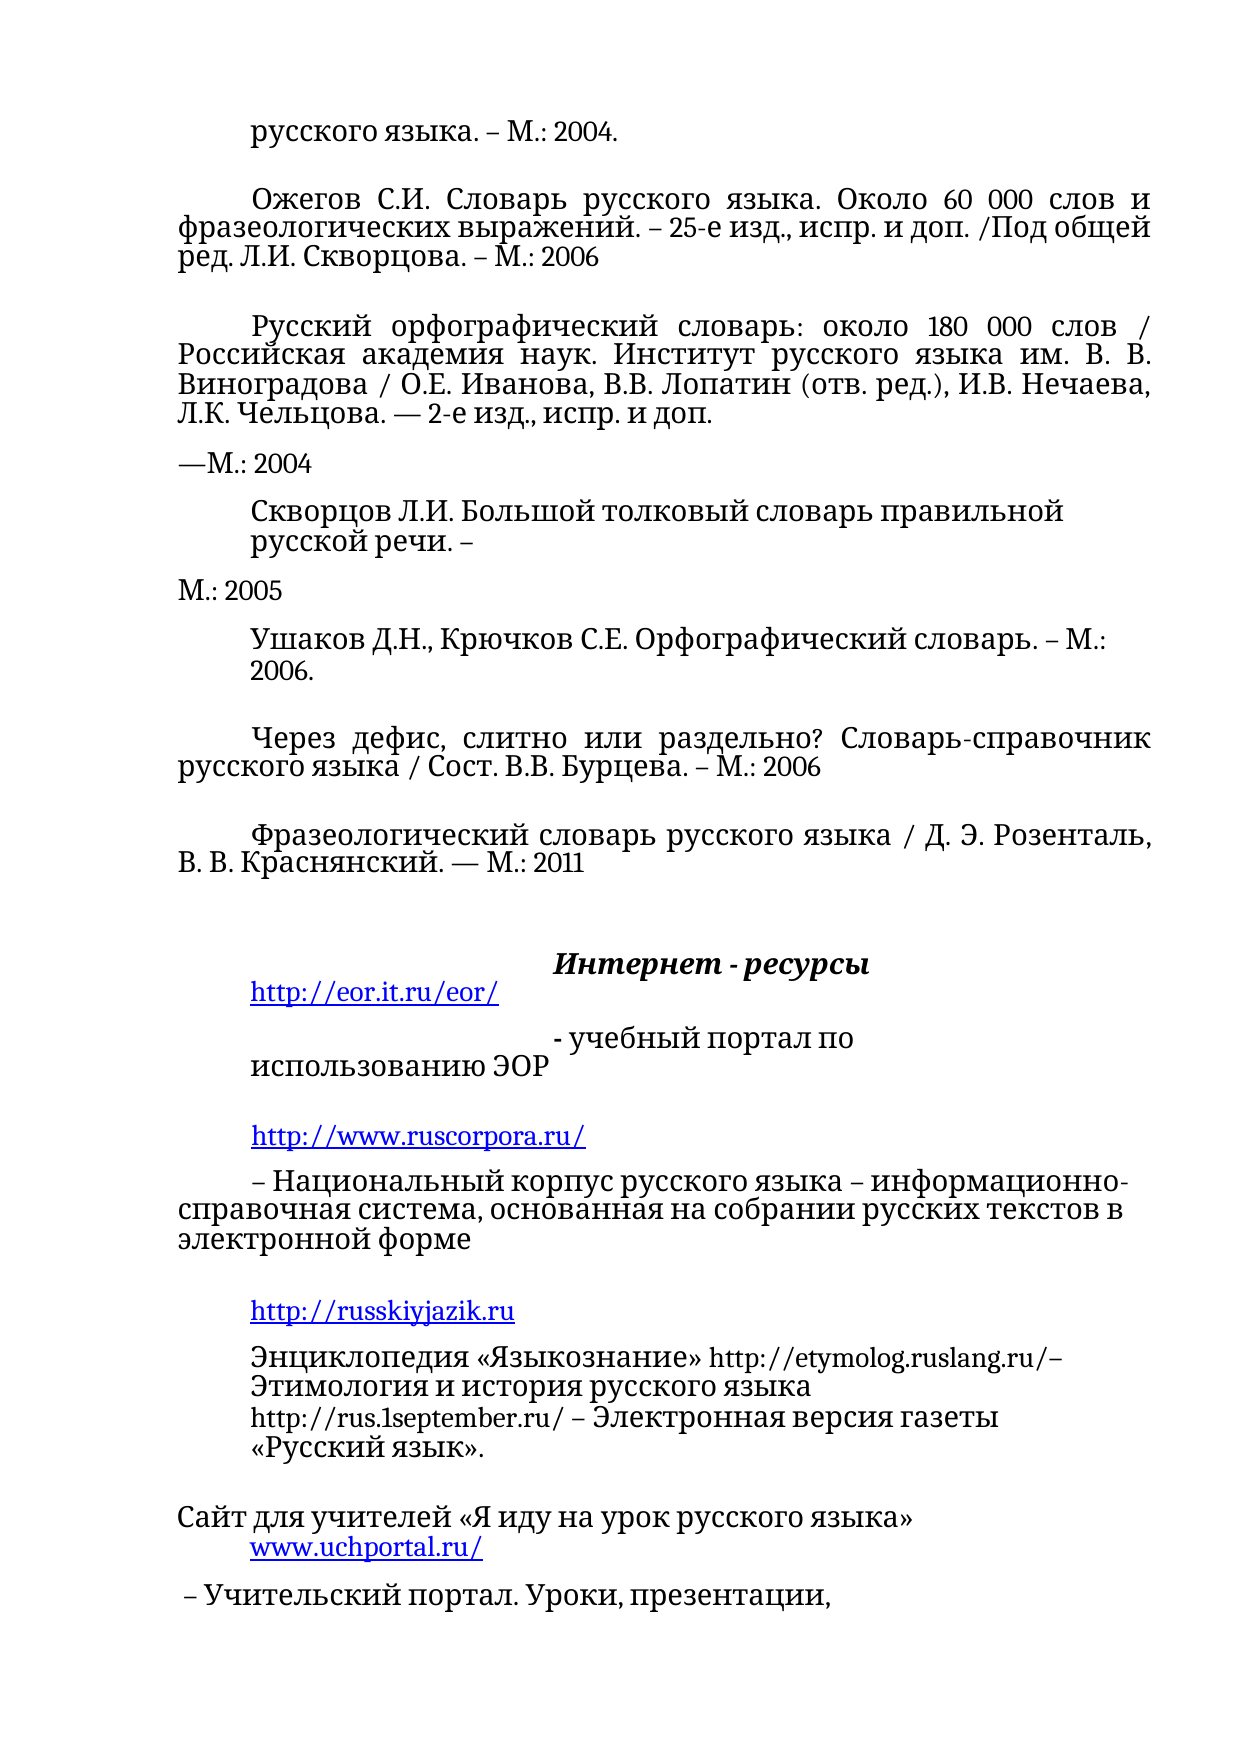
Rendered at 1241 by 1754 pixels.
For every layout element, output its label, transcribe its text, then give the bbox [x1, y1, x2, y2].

text – Национальный корпус русского языка – информационно-справочная система, основанная на собрании русских текстов в электронной форме [177, 1168, 1147, 1257]
text языка. – М.: 2005 Львов В.В. Школьный орфоэпический словарь русского языка. – М.: 2004. [176, 118, 1147, 147]
text Скворцов Л.И. Большой толковый словарь правильной русской речи. – [250, 496, 1152, 559]
text Сайт для учителей «Я иду на урок русского языка» www.uchportal.ru/ [176, 1504, 993, 1564]
text Энциклопедия «Языкознание» http://etymolog.ruslang.ru/– Этимология и история русского языка http://rus.1september.ru/ – Электронная версия газеты «Русский язык». [250, 1343, 1087, 1465]
text - учебный портал по использованию ЭОР [250, 1026, 960, 1083]
text Фразеологический словарь русского языка / Д. Э. Розенталь, В. В. Краснянский. — М.: 2011 [177, 822, 1152, 879]
text – Учительский портал. Уроки, презентации, [176, 1581, 993, 1611]
text —М.: 2004 [177, 448, 1152, 479]
text http://www.ruscorpora.ru/ [177, 1122, 1147, 1151]
text Ушаков Д.Н., Крючков С.Е. Орфографический словарь. – М.: 2006. [250, 624, 1152, 687]
text Русский орфографический словарь: около 180 000 слов / Российская академия наук. Институт русского языка им. В. В. Виноградова / О.Е. Иванова, В.В. Лопатин (отв. ред.), И.В. Нечаева, Л.К. Чельцова. — 2-е изд., испр. и доп. [177, 313, 1152, 431]
text Ожегов С.И. Словарь русского языка. Около 60 000 слов и фразеологических выражений. – 25-е изд., испр. и доп. /Под общей ред. Л.И. Скворцова. – М.: 2006 [177, 186, 1152, 274]
text Интернет - ресурсы http://eor.it.ru/eor/ [250, 951, 960, 1009]
text http://russkiyjazik.ru [250, 1296, 1087, 1326]
text Через дефис, слитно или раздельно? Словарь-справочник русского языка / Сост. В.В. Бурцева. – М.: 2006 [177, 726, 1152, 783]
text М.: 2005 [177, 575, 1152, 607]
